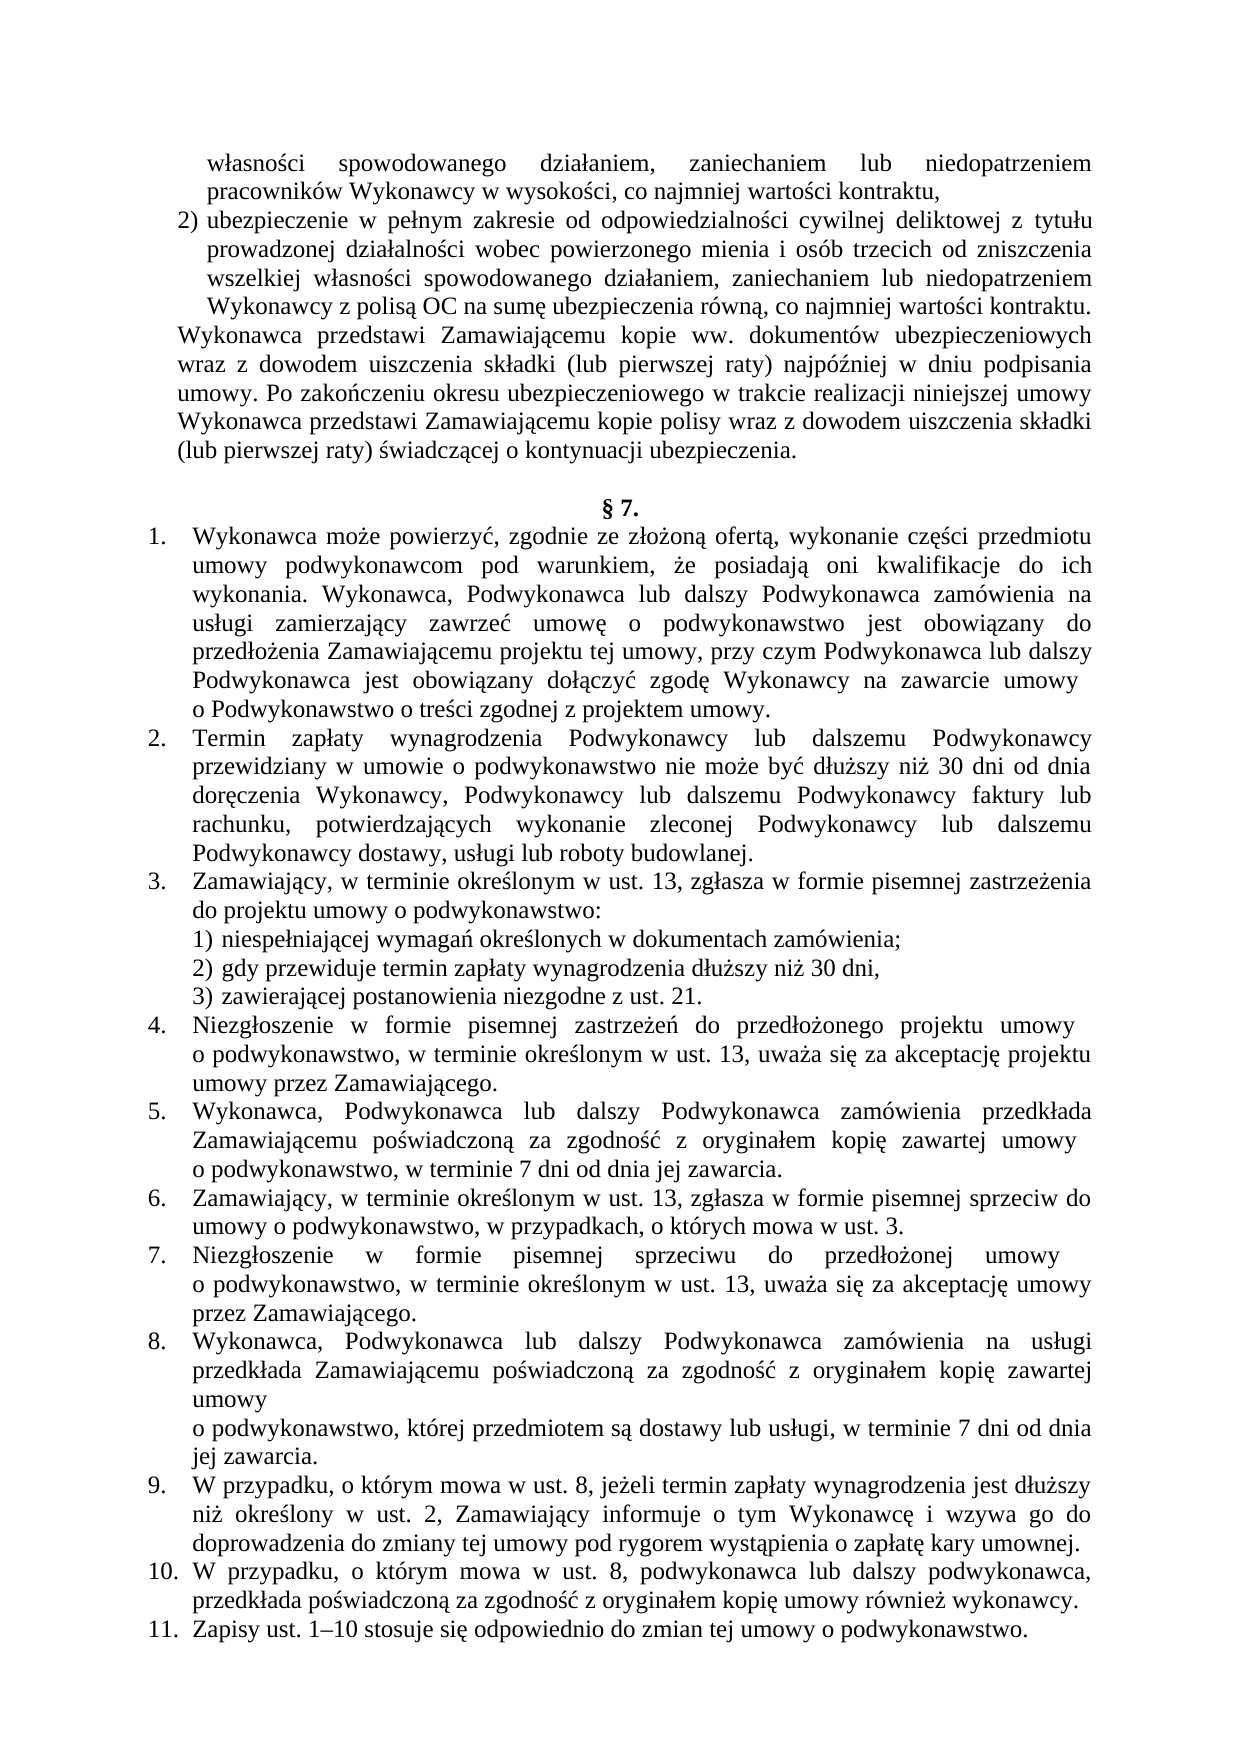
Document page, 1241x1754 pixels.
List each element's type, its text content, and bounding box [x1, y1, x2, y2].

list Niezgłoszenie w formie pisemnej sprzeciwu do przedłożonej umowy o podwykonawstwo, w terminie określonym w ust. 13, uważa się za akceptację umowy przez Zamawiającego. [148, 1240, 1093, 1326]
list Wykonawca może powierzyć, zgodnie ze złożoną ofertą, wykonanie części przedmiotu umowy podwykonawcom pod warunkiem, że posiadają oni kwalifikacje do ich wykonania. Wykonawca, Podwykonawca lub dalszy Podwykonawca zamówienia na usługi zamierzający zawrzeć umowę o podwykonawstwo jest obowiązany do przedłożenia Zamawiającemu projektu tej umowy, przy czym Podwykonawca lub dalszy Podwykonawca jest obowiązany dołączyć zgodę Wykonawcy na zawarcie umowy o Podwykonawstwo o treści zgodnej z projektem umowy. [148, 521, 1093, 723]
list Termin zapłaty wynagrodzenia Podwykonawcy lub dalszemu Podwykonawcy przewidziany w umowie o podwykonawstwo nie może być dłuższy niż 30 dni od dnia doręczenia Wykonawcy, Podwykonawcy lub dalszemu Podwykonawcy faktury lub rachunku, potwierdzających wykonanie zleconej Podwykonawcy lub dalszemu Podwykonawcy dostawy, usługi lub roboty budowlanej. [148, 723, 1093, 866]
list W przypadku, o którym mowa w ust. 8, jeżeli termin zapłaty wynagrodzenia jest dłuższy niż określony w ust. 2, Zamawiający informuje o tym Wykonawcę i wzywa go do doprowadzenia do zmiany tej umowy pod rygorem wystąpienia o zapłatę kary umownej. [148, 1470, 1093, 1556]
text § 7. [148, 493, 1093, 521]
list W przypadku, o którym mowa w ust. 8, podwykonawca lub dalszy podwykonawca, przedkłada poświadczoną za zgodność z oryginałem kopię umowy również wykonawcy. [148, 1556, 1093, 1614]
text 1) niespełniającej wymagań określonych w dokumentach zamówienia; [192, 924, 1093, 953]
text 3) zawierającej postanowienia niezgodne z ust. 21. [192, 981, 1093, 1010]
list Wykonawca, Podwykonawca lub dalszy Podwykonawca zamówienia na usługi przedkłada Zamawiającemu poświadczoną za zgodność z oryginałem kopię zawartej umowy o podwykonawstwo, której przedmiotem są dostawy lub usługi, w terminie 7 dni od dnia jej zawarcia. [148, 1326, 1093, 1470]
list Wykonawca, Podwykonawca lub dalszy Podwykonawca zamówienia przedkłada Zamawiającemu poświadczoną za zgodność z oryginałem kopię zawartej umowy o podwykonawstwo, w terminie 7 dni od dnia jej zawarcia. [148, 1096, 1093, 1183]
list ubezpieczenie w pełnym zakresie od odpowiedzialności cywilnej deliktowej z tytułu prowadzonej działalności wobec powierzonego mienia i osób trzecich od zniszczenia wszelkiej własności spowodowanego działaniem, zaniechaniem lub niedopatrzeniem Wykonawcy z polisą OC na sumę ubezpieczenia równą, co najmniej wartości kontraktu. [177, 205, 1093, 320]
list Zapisy ust. 1–10 stosuje się odpowiednio do zmian tej umowy o podwykonawstwo. [148, 1614, 1093, 1643]
list Zamawiający, w terminie określonym w ust. 13, zgłasza w formie pisemnej zastrzeżenia do projektu umowy o podwykonawstwo: [148, 866, 1093, 924]
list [177, 148, 1093, 205]
list Niezgłoszenie w formie pisemnej zastrzeżeń do przedłożonego projektu umowy o podwykonawstwo, w terminie określonym w ust. 13, uważa się za akceptację projektu umowy przez Zamawiającego. [148, 1010, 1093, 1096]
text 2) gdy przewiduje termin zapłaty wynagrodzenia dłuższy niż 30 dni, [192, 953, 1093, 981]
list Zamawiający, w terminie określonym w ust. 13, zgłasza w formie pisemnej sprzeciw do umowy o podwykonawstwo, w przypadkach, o których mowa w ust. 3. [148, 1183, 1093, 1240]
text Wykonawca przedstawi Zamawiającemu kopie ww. dokumentów ubezpieczeniowych wraz z dowodem uiszczenia składki (lub pierwszej raty) najpóźniej w dniu podpisania umowy. Po zakończeniu okresu ubezpieczeniowego w trakcie realizacji niniejszej umowy Wykonawca przedstawi Zamawiającemu kopie polisy wraz z dowodem uiszczenia składki (lub pierwszej raty) świadczącej o kontynuacji ubezpieczenia. [177, 320, 1093, 464]
